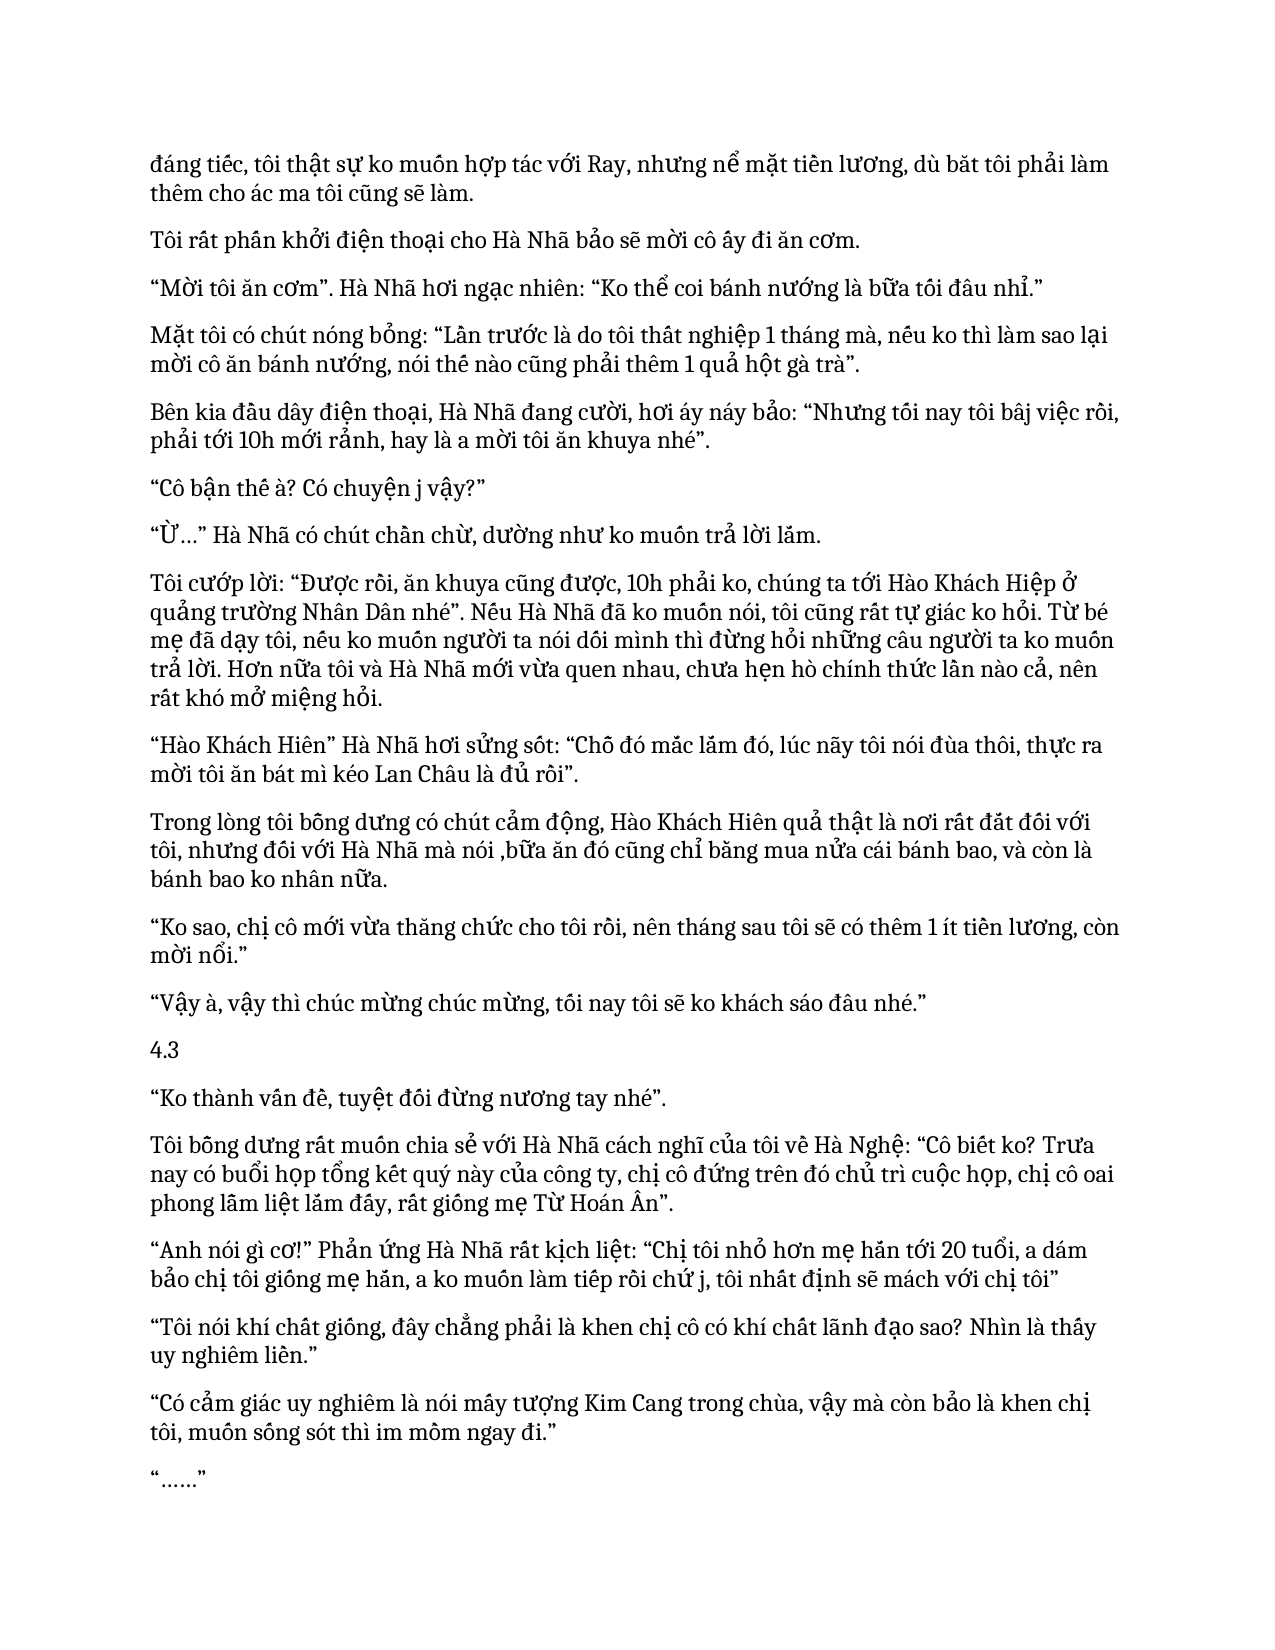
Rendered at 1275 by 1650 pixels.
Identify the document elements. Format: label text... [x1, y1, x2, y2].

text “Hào Khách Hiên” Hà Nhã hơi sửng sốt: “Chỗ đó mắc lắm đó, lúc nãy tôi nói đùa thôi, thực ra mời tôi ăn bát mì kéo Lan Châu là đủ rồi”. [150, 731, 1125, 789]
text “Ừ…” Hà Nhã có chút chần chừ, dường như ko muốn trả lời lắm. [150, 521, 1125, 550]
text Trong lòng tôi bỗng dưng có chút cảm động, Hào Khách Hiên quả thật là nơi rất đắt đối với tôi, nhưng đối với Hà Nhã mà nói ,bữa ăn đó cũng chỉ bằng mua nửa cái bánh bao, và còn là bánh bao ko nhân nữa. [150, 807, 1125, 894]
text Mặt tôi có chút nóng bỏng: “Lần trước là do tôi thất nghiệp 1 tháng mà, nếu ko thì làm sao lại mời cô ăn bánh nướng, nói thế nào cũng phải thêm 1 quả hột gà trà”. [150, 321, 1125, 379]
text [150, 150, 1125, 207]
text “Mời tôi ăn cơm”. Hà Nhã hơi ngạc nhiên: “Ko thể coi bánh nướng là bữa tối đâu nhỉ.” [150, 274, 1125, 302]
text “……” [150, 1465, 1125, 1494]
text Tôi bỗng dưng rất muốn chia sẻ với Hà Nhã cách nghĩ của tôi về Hà Nghệ: “Cô biết ko? Trưa nay có buổi họp tổng kết quý này của công ty, chị cô đứng trên đó chủ trì cuộc họp, chị cô oai phong lẫm liệt lắm đấy, rất giống mẹ Từ Hoán Ân”. [150, 1131, 1125, 1217]
text Tôi rất phấn khởi điện thoại cho Hà Nhã bảo sẽ mời cô ấy đi ăn cơm. [150, 226, 1125, 255]
text “Ko sao, chị cô mới vừa thăng chức cho tôi rồi, nên tháng sau tôi sẽ có thêm 1 ít tiền lương, còn mời nổi.” [150, 912, 1125, 970]
text “Có cảm giác uy nghiêm là nói mấy tượng Kim Cang trong chùa, vậy mà còn bảo là khen chị tôi, muốn sống sót thì im mồm ngay đi.” [150, 1389, 1125, 1446]
text “Ko thành vấn đề, tuyệt đối đừng nương tay nhé”. [150, 1084, 1125, 1112]
text “Vậy à, vậy thì chúc mừng chúc mừng, tối nay tôi sẽ ko khách sáo đâu nhé.” [150, 989, 1125, 1017]
text “Cô bận thế à? Có chuyện j vậy?” [150, 474, 1125, 502]
text 4.3 [150, 1036, 1125, 1065]
text Bên kia đầu dây điện thoại, Hà Nhã đang cười, hơi áy náy bảo: “Nhưng tối nay tôi bâj việc rồi, phải tới 10h mới rảnh, hay là a mời tôi ăn khuya nhé”. [150, 397, 1125, 455]
text Tôi cướp lời: “Được rồi, ăn khuya cũng được, 10h phải ko, chúng ta tới Hào Khách Hiệp ở quảng trường Nhân Dân nhé”. Nếu Hà Nhã đã ko muốn nói, tôi cũng rất tự giác ko hỏi. Từ bé mẹ đã dạy tôi, nếu ko muốn người ta nói dối mình thì đừng hỏi những câu người ta ko muốn trả lời. Hơn nữa tôi và Hà Nhã mới vừa quen nhau, chưa hẹn hò chính thức lần nào cả, nên rất khó mở miệng hỏi. [150, 569, 1125, 712]
text “Anh nói gì cơ!” Phản ứng Hà Nhã rất kịch liệt: “Chị tôi nhỏ hơn mẹ hắn tới 20 tuổi, a dám bảo chị tôi giống mẹ hắn, a ko muốn làm tiếp rồi chứ j, tôi nhất định sẽ mách với chị tôi” [150, 1236, 1125, 1294]
text “Tôi nói khí chất giống, đây chẳng phải là khen chị cô có khí chất lãnh đạo sao? Nhìn là thấy uy nghiêm liền.” [150, 1312, 1125, 1370]
